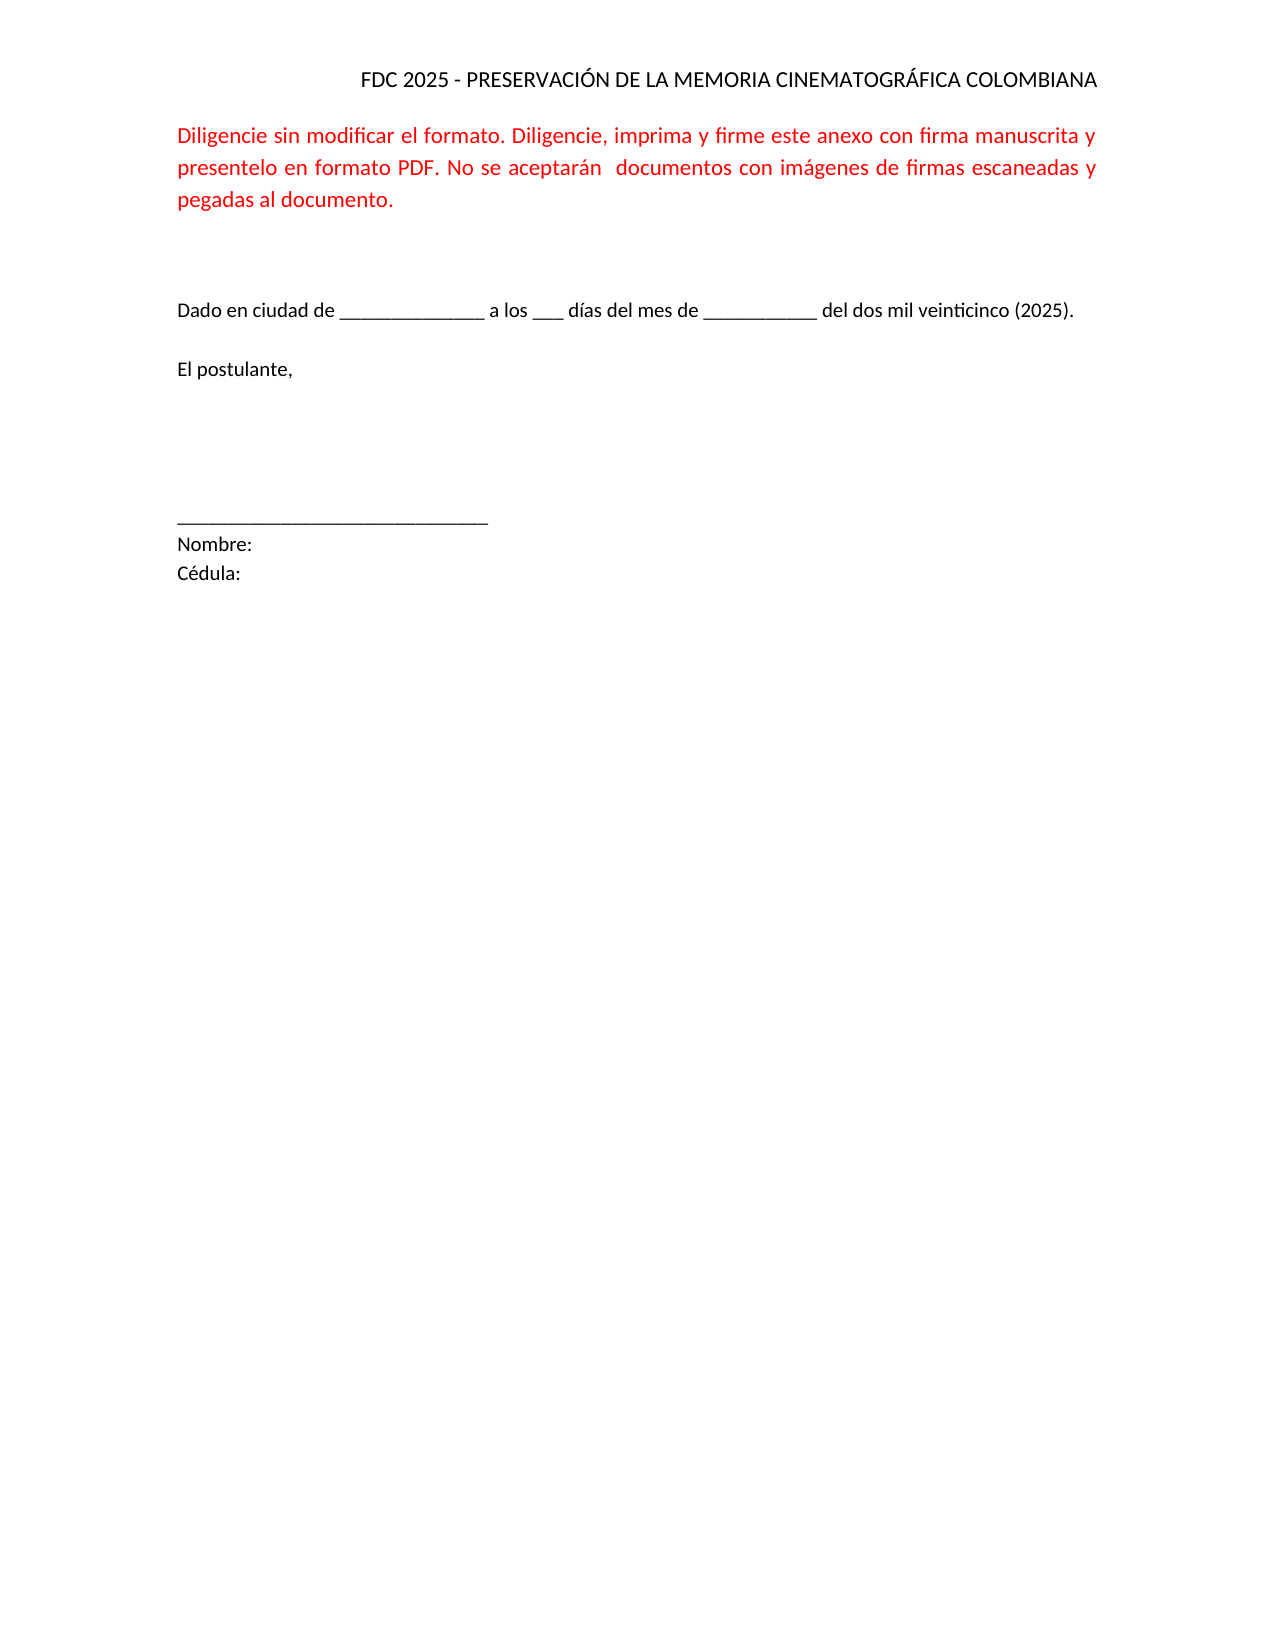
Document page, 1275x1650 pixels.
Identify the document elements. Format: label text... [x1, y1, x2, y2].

text El postulante, [177, 356, 1098, 381]
text Dado en ciudad de ______________ a los ___ días del mes de ___________ del dos mil veinticinco (2025). [177, 298, 1098, 323]
text Cédula: [177, 560, 1098, 586]
text Nombre: [177, 531, 1098, 556]
text ______________________________ [177, 502, 1098, 527]
